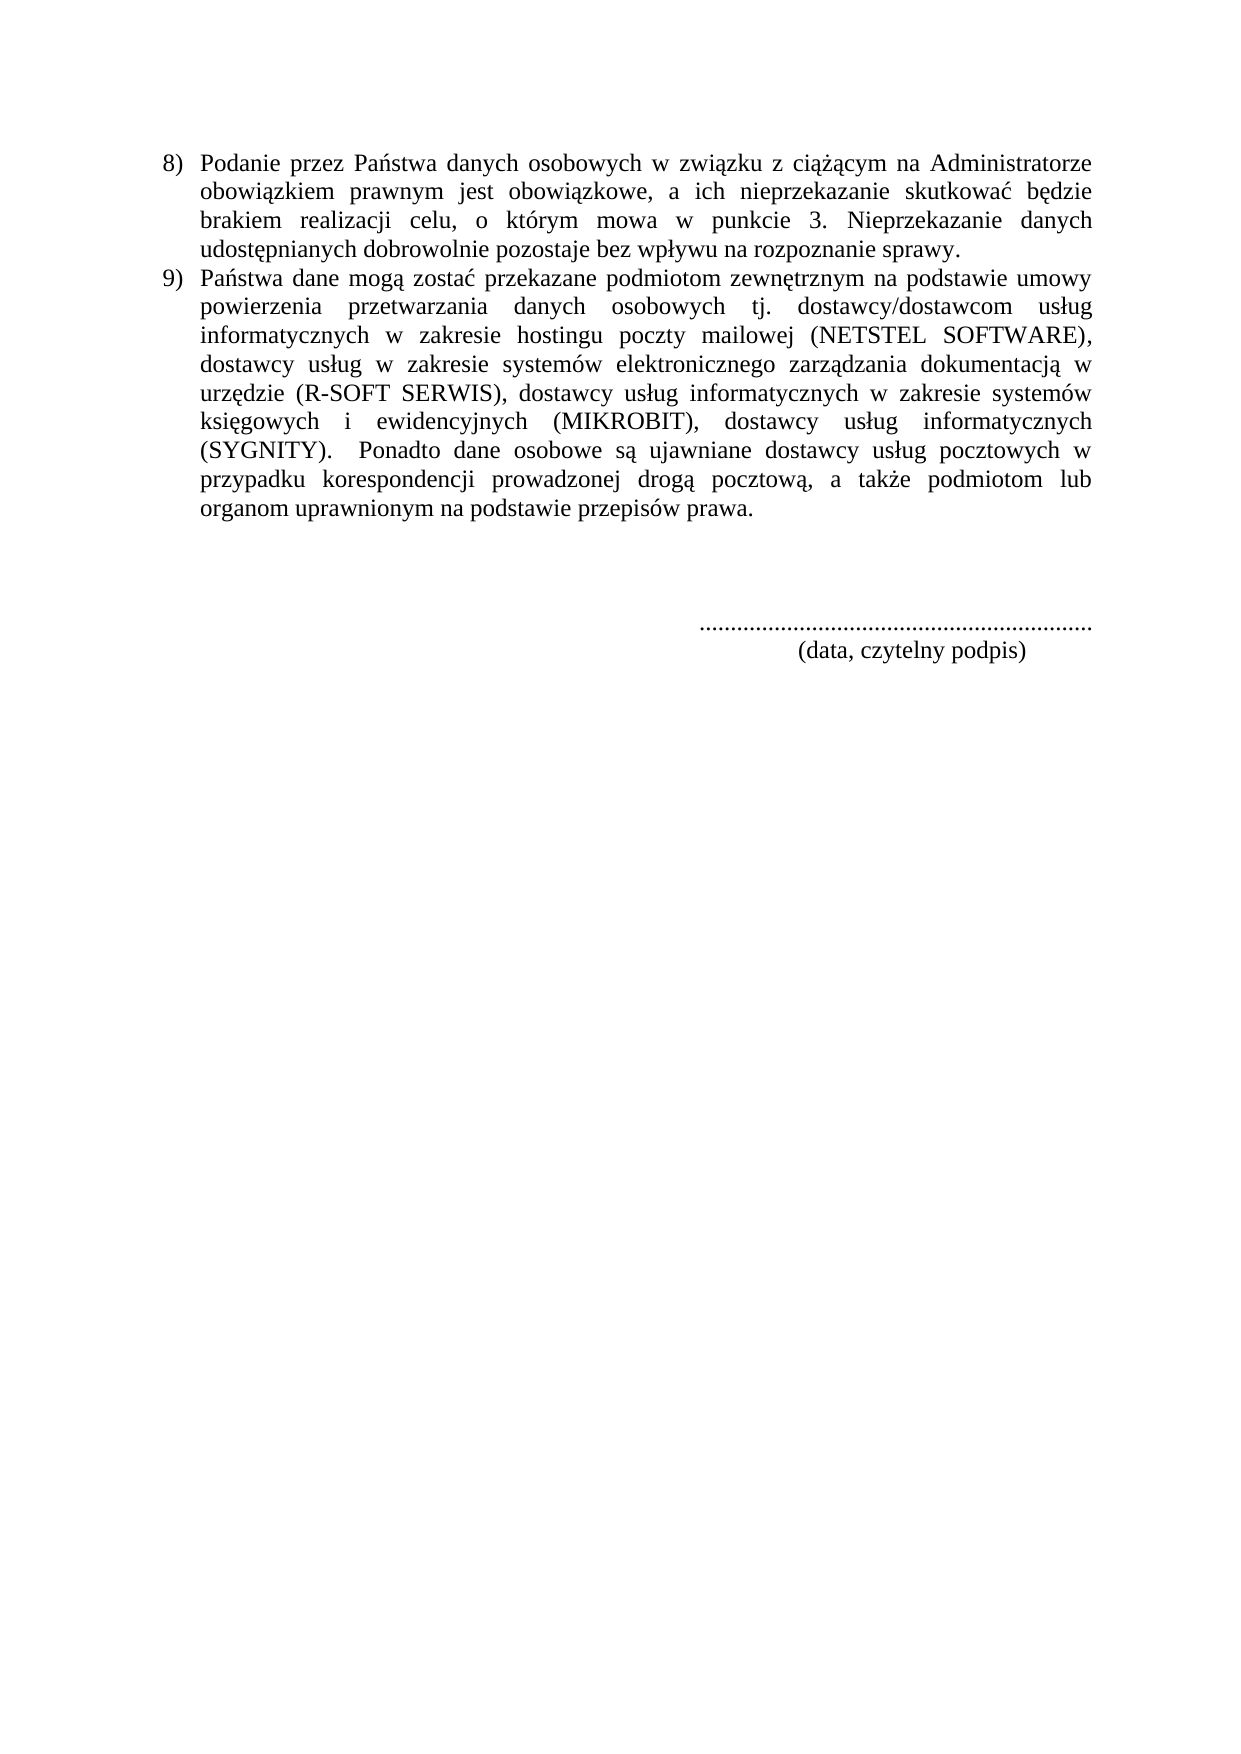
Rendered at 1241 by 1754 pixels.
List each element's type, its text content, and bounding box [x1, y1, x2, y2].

text ............................................................... [207, 607, 1093, 636]
list Państwa dane mogą zostać przekazane podmiotom zewnętrznym na podstawie umowy powierzenia przetwarzania danych osobowych tj. dostawcy/dostawcom usług informatycznych w zakresie hostingu poczty mailowej (NETSTEL SOFTWARE), dostawcy usług w zakresie systemów elektronicznego zarządzania dokumentacją w urzędzie (R-SOFT SERWIS), dostawcy usług informatycznych w zakresie systemów księgowych i ewidencyjnych (MIKROBIT), dostawcy usług informatycznych (SYGNITY). Ponadto dane osobowe są ujawniane dostawcy usług pocztowych w przypadku korespondencji prowadzonej drogą pocztową, a także podmiotom lub organom uprawnionym na podstawie przepisów prawa. [162, 263, 1093, 521]
list Podanie przez Państwa danych osobowych w związku z ciążącym na Administratorze obowiązkiem prawnym jest obowiązkowe, a ich nieprzekazanie skutkować będzie brakiem realizacji celu, o którym mowa w punkcie 3. Nieprzekazanie danych udostępnianych dobrowolnie pozostaje bez wpływu na rozpoznanie sprawy. [162, 148, 1093, 263]
text (data, czytelny podpis) [207, 636, 1093, 664]
